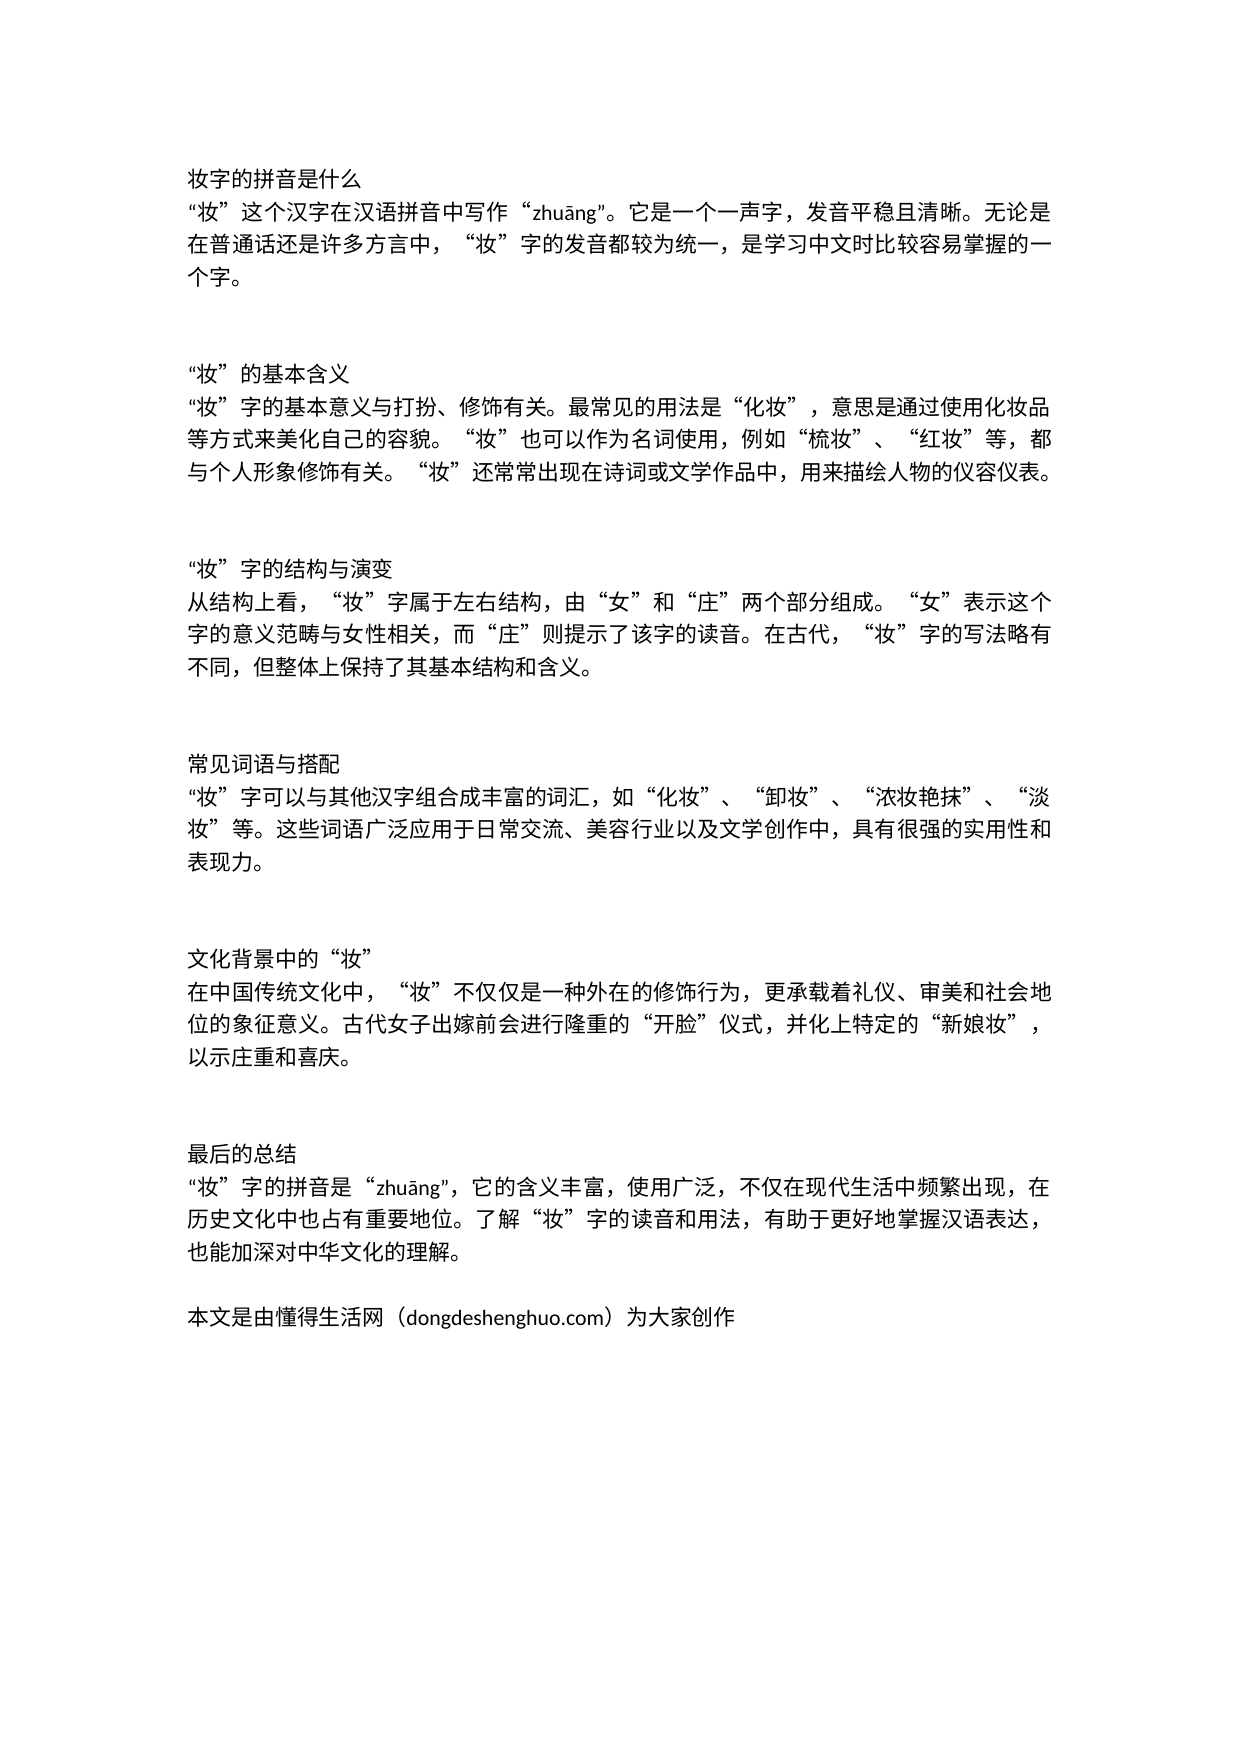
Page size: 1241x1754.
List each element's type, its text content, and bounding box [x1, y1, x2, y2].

text 常见词语与搭配 [187, 747, 1053, 779]
text “妆”字可以与其他汉字组合成丰富的词汇，如“化妆”、“卸妆”、“浓妆艳抹”、“淡妆”等。这些词语广泛应用于日常交流、美容行业以及文学创作中，具有很强的实用性和表现力。 [187, 779, 1053, 877]
text “妆”字的基本意义与打扮、修饰有关。最常见的用法是“化妆”，意思是通过使用化妆品等方式来美化自己的容貌。“妆”也可以作为名词使用，例如“梳妆”、“红妆”等，都与个人形象修饰有关。“妆”还常常出现在诗词或文学作品中，用来描绘人物的仪容仪表。 [187, 389, 1053, 487]
text “妆”字的结构与演变 [187, 552, 1053, 584]
text 文化背景中的“妆” [187, 942, 1053, 974]
text “妆”的基本含义 [187, 357, 1053, 389]
text 从结构上看，“妆”字属于左右结构，由“女”和“庄”两个部分组成。“女”表示这个字的意义范畴与女性相关，而“庄”则提示了该字的读音。在古代，“妆”字的写法略有不同，但整体上保持了其基本结构和含义。 [187, 584, 1053, 682]
text “妆”字的拼音是“zhuāng”，它的含义丰富，使用广泛，不仅在现代生活中频繁出现，在历史文化中也占有重要地位。了解“妆”字的读音和用法，有助于更好地掌握汉语表达，也能加深对中华文化的理解。 [187, 1169, 1053, 1267]
text 在中国传统文化中，“妆”不仅仅是一种外在的修饰行为，更承载着礼仪、审美和社会地位的象征意义。古代女子出嫁前会进行隆重的“开脸”仪式，并化上特定的“新娘妆”，以示庄重和喜庆。 [187, 974, 1053, 1072]
text 本文是由懂得生活网（dongdeshenghuo.com）为大家创作 [187, 1299, 1053, 1332]
text 妆字的拼音是什么 [187, 162, 1053, 194]
text “妆”这个汉字在汉语拼音中写作“zhuāng”。它是一个一声字，发音平稳且清晰。无论是在普通话还是许多方言中，“妆”字的发音都较为统一，是学习中文时比较容易掌握的一个字。 [187, 194, 1053, 292]
text 最后的总结 [187, 1137, 1053, 1169]
